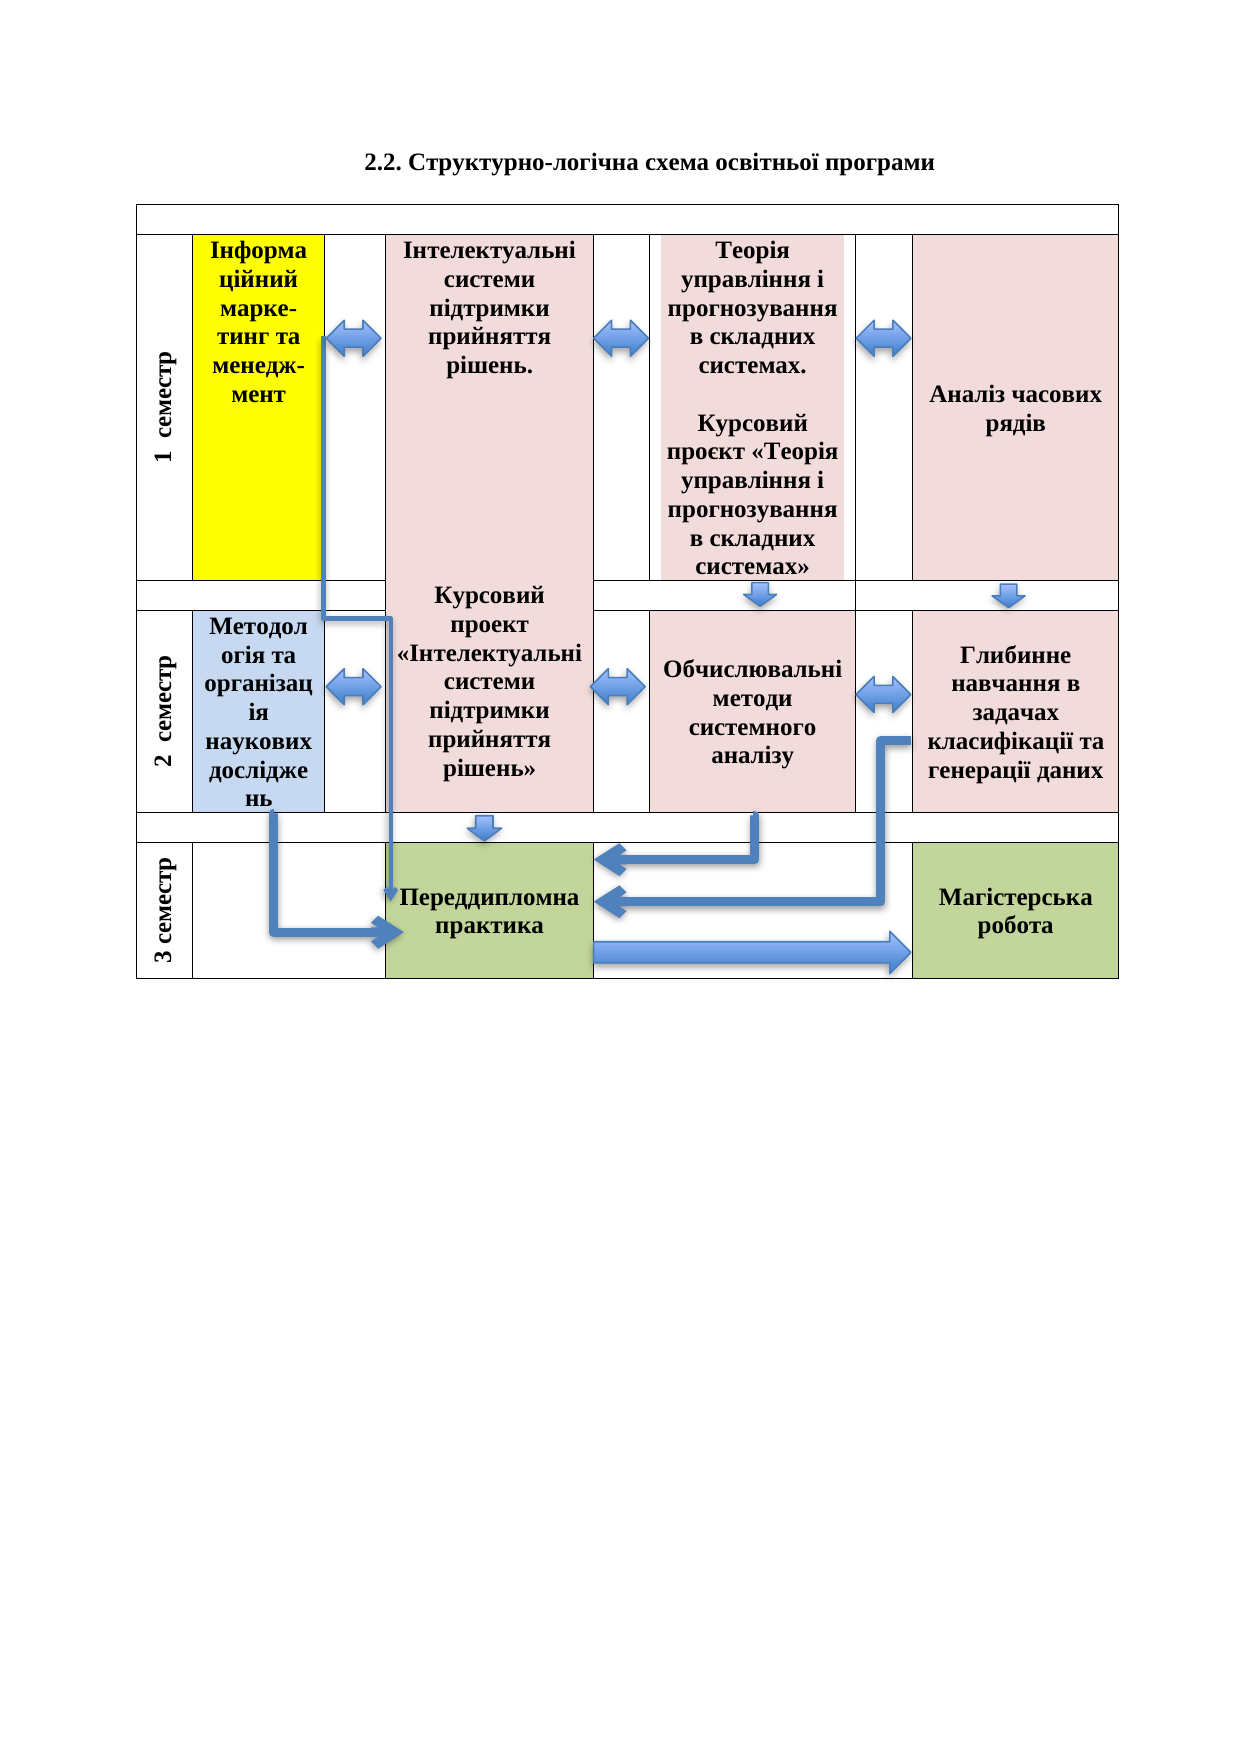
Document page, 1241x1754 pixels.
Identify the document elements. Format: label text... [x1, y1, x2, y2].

table_cell [330, 611, 385, 615]
table_cell [856, 235, 912, 336]
table_cell [137, 581, 316, 610]
table_cell [137, 813, 265, 842]
table_cell Аналіз часових рядів [913, 235, 1118, 580]
table_cell [769, 581, 855, 610]
table_cell Інтелектуальні системи підтримки прийняття рішень. Курсовий проект «Інтелектуальні системи підтримки прийняття рішень» [386, 235, 593, 812]
table_cell [325, 697, 382, 812]
table_cell Інформаційний марке-тинг та менедж-мент [193, 235, 324, 580]
table_cell 2 семестр [137, 611, 192, 812]
table_cell [396, 813, 476, 842]
table_cell [896, 962, 912, 978]
table_cell [594, 972, 884, 978]
table_cell [856, 611, 912, 692]
table_cell [594, 611, 649, 812]
table_cell [193, 843, 385, 978]
table_cell [891, 813, 1118, 842]
table_cell Переддипломна практика [386, 843, 593, 978]
table_cell Глибинне навчання в задачах класифікації та генерації даних [913, 611, 1118, 812]
table_cell [280, 813, 382, 842]
table_cell [325, 235, 385, 580]
table_cell 3 семестр [137, 843, 192, 978]
table_cell 1 семестр [137, 235, 192, 580]
table_cell [491, 813, 750, 842]
table_cell [325, 628, 382, 683]
table_cell [594, 348, 649, 580]
table_cell [594, 843, 912, 950]
table_cell Методологія та організація наукових досліджень [193, 611, 324, 812]
table_cell Магістерська робота [913, 843, 1118, 978]
table_cell [594, 235, 649, 336]
table_cell [856, 581, 1118, 610]
table_cell [763, 813, 871, 842]
table_cell [856, 704, 912, 812]
table_cell [330, 581, 385, 610]
table_cell [856, 348, 912, 580]
text 2.2. Структурно-логічна схема освітньої програми [148, 147, 1152, 176]
table_cell Обчислювальні методи системного аналізу [650, 611, 855, 812]
table_header [137, 205, 1118, 234]
table_cell [594, 581, 751, 610]
